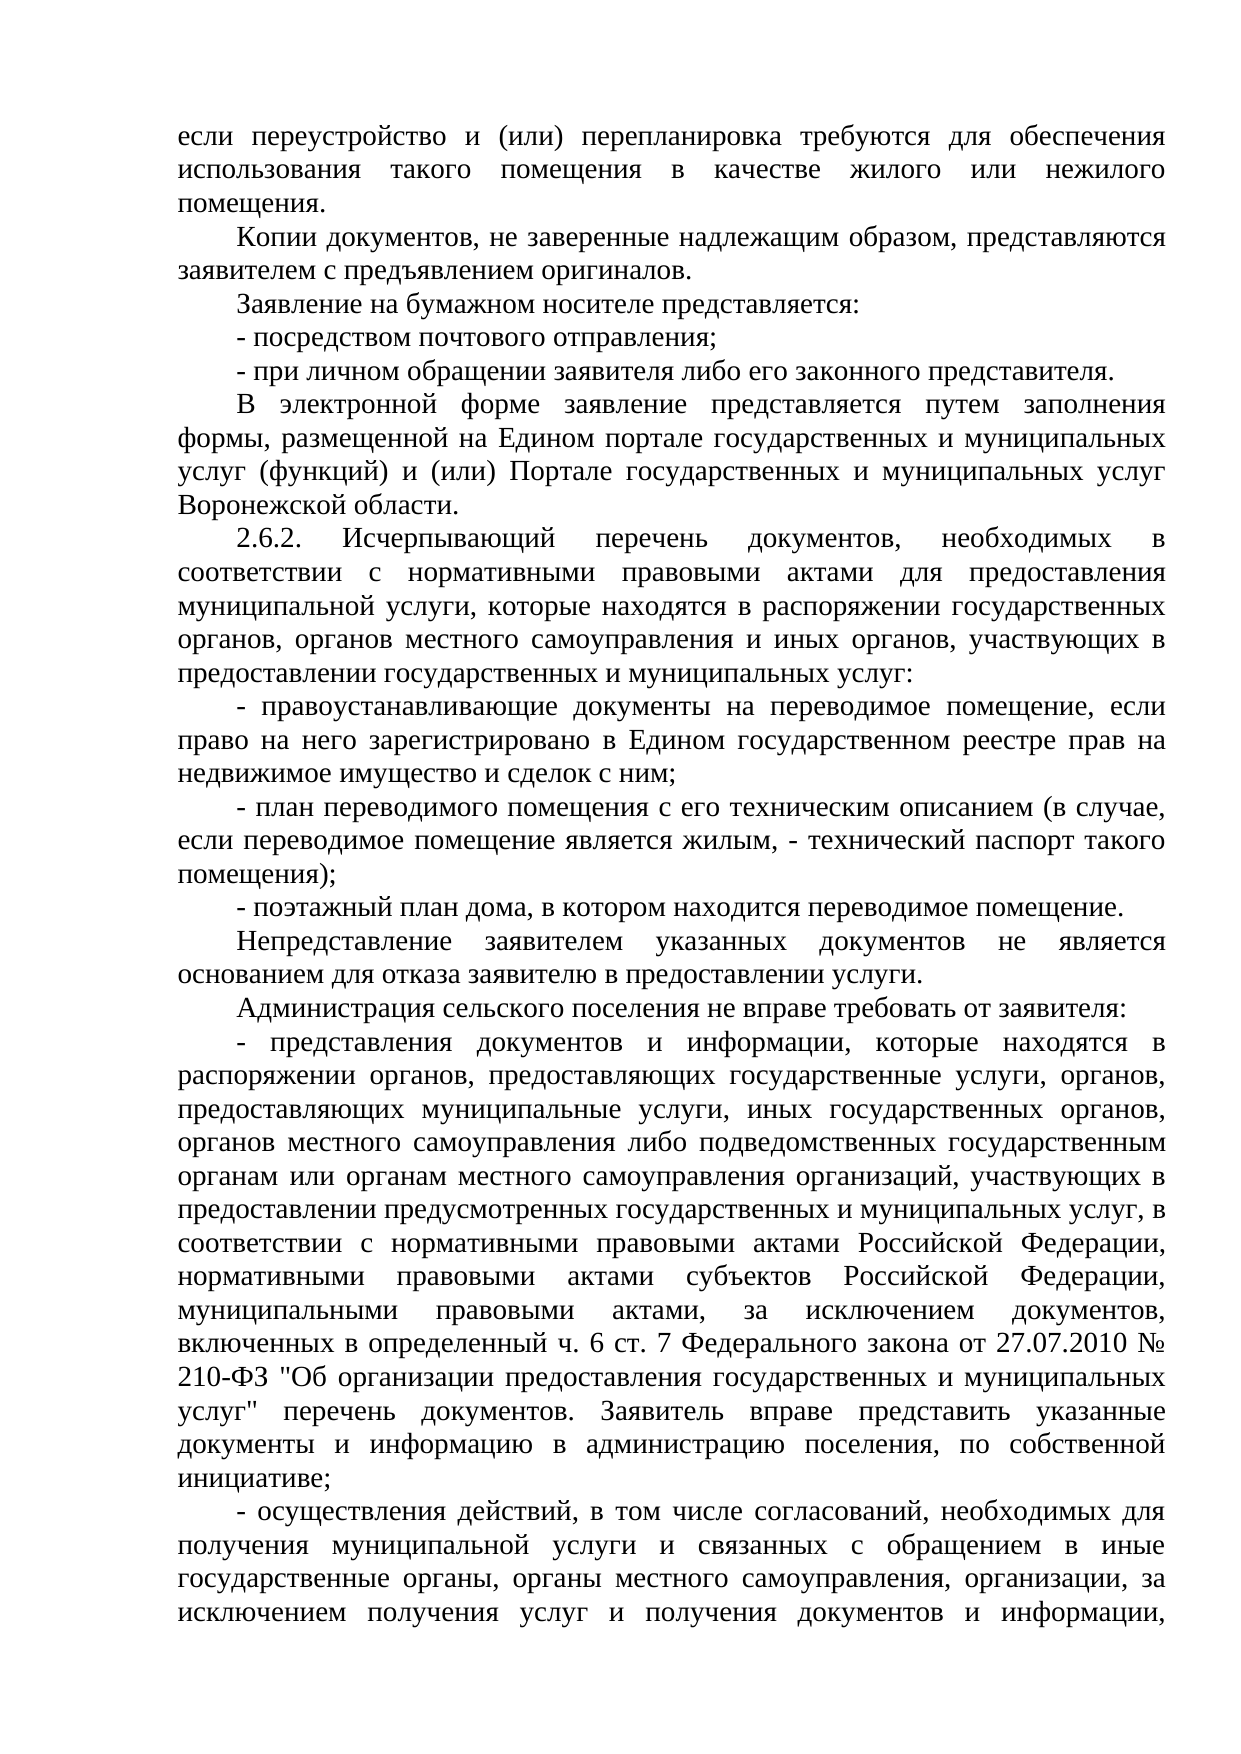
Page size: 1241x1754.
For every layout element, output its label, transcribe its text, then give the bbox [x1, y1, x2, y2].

text - при личном обращении заявителя либо его законного представителя. [177, 353, 1167, 386]
text Заявление на бумажном носителе представляется: [177, 286, 1167, 319]
text - правоустанавливающие документы на переводимое помещение, если право на него зарегистрировано в Едином государственном реестре прав на недвижимое имущество и сделок с ним; [177, 688, 1167, 789]
text В электронной форме заявление представляется путем заполнения формы, размещенной на Едином портале государственных и муниципальных услуг (функций) и (или) Портале государственных и муниципальных услуг Воронежской области. [177, 386, 1167, 521]
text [177, 1493, 1167, 1627]
text 2.6.2. Исчерпывающий перечень документов, необходимых в соответствии с нормативными правовыми актами для предоставления муниципальной услуги, которые находятся в распоряжении государственных органов, органов местного самоуправления и иных органов, участвующих в предоставлении государственных и муниципальных услуг: [177, 521, 1167, 688]
text Непредставление заявителем указанных документов не является основанием для отказа заявителю в предоставлении услуги. [177, 923, 1167, 990]
text - представления документов и информации, которые находятся в распоряжении органов, предоставляющих государственные услуги, органов, предоставляющих муниципальные услуги, иных государственных органов, органов местного самоуправления либо подведомственных государственным органам или органам местного самоуправления организаций, участвующих в предоставлении предусмотренных государственных и муниципальных услуг, в соответствии с нормативными правовыми актами Российской Федерации, нормативными правовыми актами субъектов Российской Федерации, муниципальными правовыми актами, за исключением документов, включенных в определенный ч. 6 ст. 7 Федерального закона от 27.07.2010 № 210-ФЗ "Об организации предоставления государственных и муниципальных услуг" перечень документов. Заявитель вправе представить указанные документы и информацию в администрацию поселения, по собственной инициативе; [177, 1024, 1167, 1493]
text - поэтажный план дома, в котором находится переводимое помещение. [177, 889, 1167, 923]
text - посредством почтового отправления; [177, 319, 1167, 353]
text Администрация сельского поселения не вправе требовать от заявителя: [177, 990, 1167, 1024]
text - план переводимого помещения с его техническим описанием (в случае, если переводимое помещение является жилым, - технический паспорт такого помещения); [177, 789, 1167, 889]
text Копии документов, не заверенные надлежащим образом, представляются заявителем с предъявлением оригиналов. [177, 219, 1167, 286]
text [177, 118, 1167, 219]
